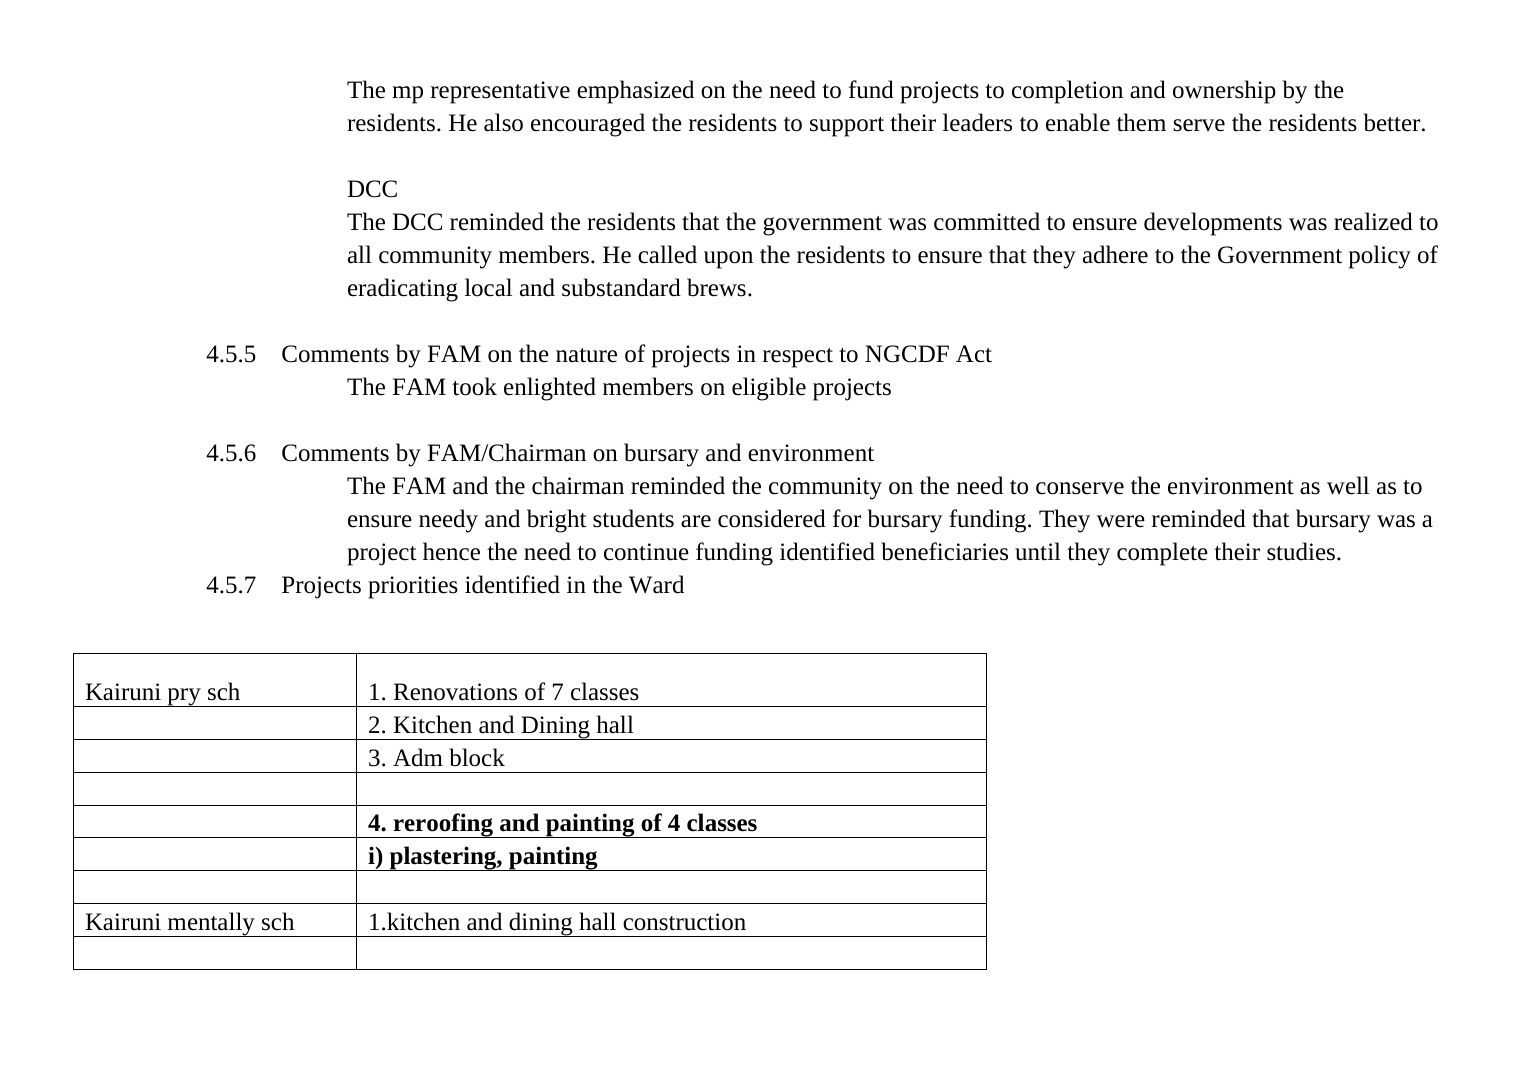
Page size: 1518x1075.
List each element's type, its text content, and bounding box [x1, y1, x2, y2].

table_cell [74, 773, 356, 804]
table_cell [74, 740, 356, 772]
table_cell [74, 937, 356, 968]
table_cell [74, 838, 356, 870]
table_cell [357, 937, 986, 968]
table_cell i) plastering, painting [357, 838, 986, 870]
list Projects priorities identified in the Ward [206, 570, 1443, 599]
table_header 1. Renovations of 7 classes [357, 654, 986, 706]
table_cell 4. reroofing and painting of 4 classes [357, 806, 986, 837]
table_cell [357, 871, 986, 903]
list The DCC reminded the residents that the government was committed to ensure developments was realized to all community members. He called upon the residents to ensure that they adhere to the Government policy of eradicating local and substandard brews. [347, 207, 1443, 302]
list DCC [347, 174, 1443, 203]
table_cell [357, 773, 986, 804]
table_cell 3. Adm block [357, 740, 986, 772]
list The mp representative emphasized on the need to fund projects to completion and ownership by the residents. He also encouraged the residents to support their leaders to enable them serve the residents better. [347, 75, 1443, 137]
table_cell 2. Kitchen and Dining hall [357, 707, 986, 739]
table_cell [74, 707, 356, 739]
list Comments by FAM on the nature of projects in respect to NGCDF Act [206, 339, 1443, 368]
table_cell [74, 871, 356, 903]
list Comments by FAM/Chairman on bursary and environment [206, 438, 1443, 467]
list The FAM and the chairman reminded the community on the need to conserve the environment as well as to ensure needy and bright students are considered for bursary funding. They were reminded that bursary was a project hence the need to continue funding identified beneficiaries until they complete their studies. [347, 471, 1443, 566]
table_cell 1.kitchen and dining hall construction [357, 904, 986, 936]
table_cell Kairuni mentally sch [74, 904, 356, 936]
table_cell [74, 806, 356, 837]
list The FAM took enlighted members on eligible projects [347, 372, 1443, 401]
table_header Kairuni pry sch [74, 654, 356, 706]
